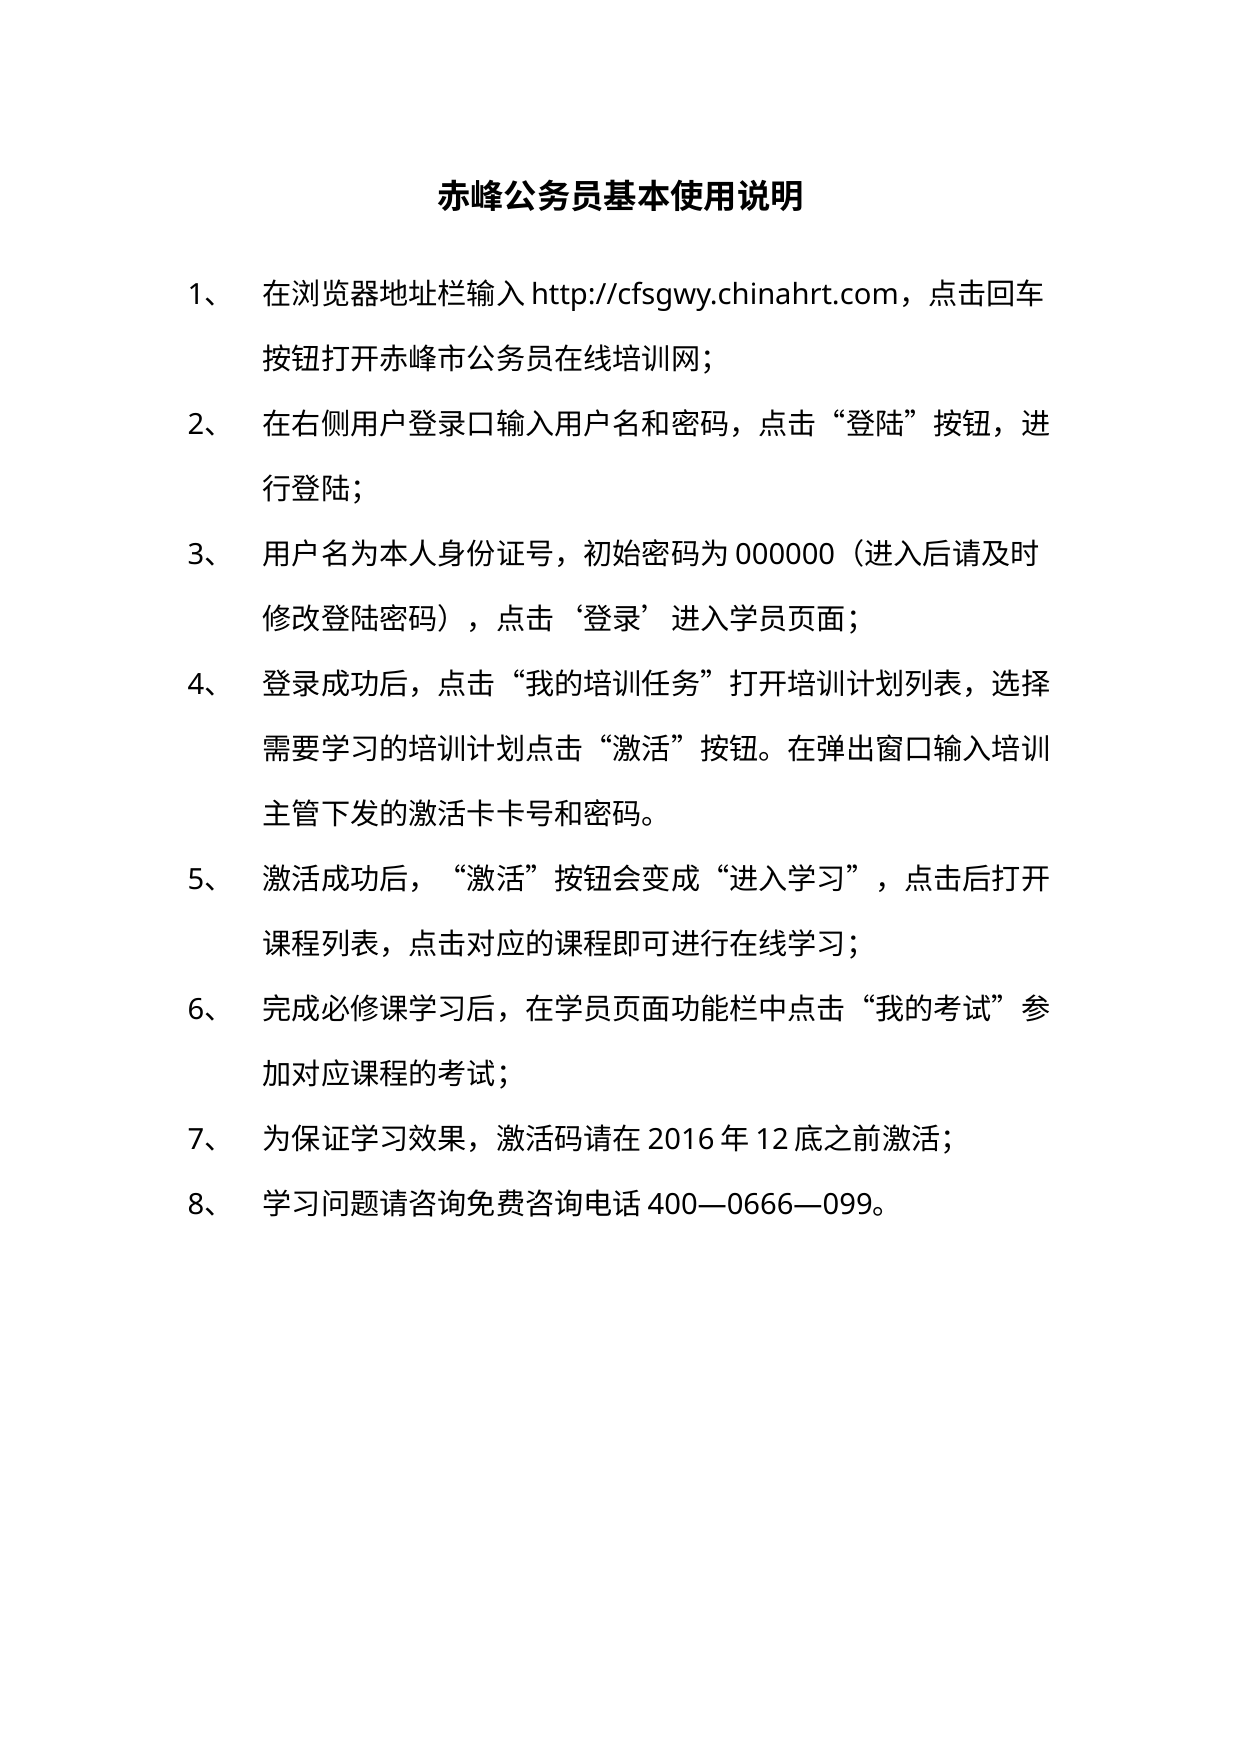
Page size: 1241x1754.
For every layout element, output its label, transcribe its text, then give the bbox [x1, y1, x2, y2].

text 赤峰公务员基本使用说明 [187, 162, 1053, 227]
list 激活成功后，“激活”按钮会变成“进入学习”，点击后打开课程列表，点击对应的课程即可进行在线学习； [187, 844, 1053, 974]
list 为保证学习效果，激活码请在2016年12底之前激活； [187, 1104, 1053, 1169]
list 完成必修课学习后，在学员页面功能栏中点击“我的考试”参加对应课程的考试； [187, 974, 1053, 1104]
list 用户名为本人身份证号，初始密码为000000（进入后请及时修改登陆密码），点击‘登录’进入学员页面； [187, 519, 1053, 649]
list 在右侧用户登录口输入用户名和密码，点击“登陆”按钮，进行登陆； [187, 389, 1053, 519]
list 登录成功后，点击“我的培训任务”打开培训计划列表，选择需要学习的培训计划点击“激活”按钮。在弹出窗口输入培训主管下发的激活卡卡号和密码。 [187, 649, 1053, 844]
list 学习问题请咨询免费咨询电话400—0666—099。 [187, 1169, 1053, 1234]
list 在浏览器地址栏输入http://cfsgwy.chinahrt.com，点击回车按钮打开赤峰市公务员在线培训网； [187, 259, 1053, 389]
